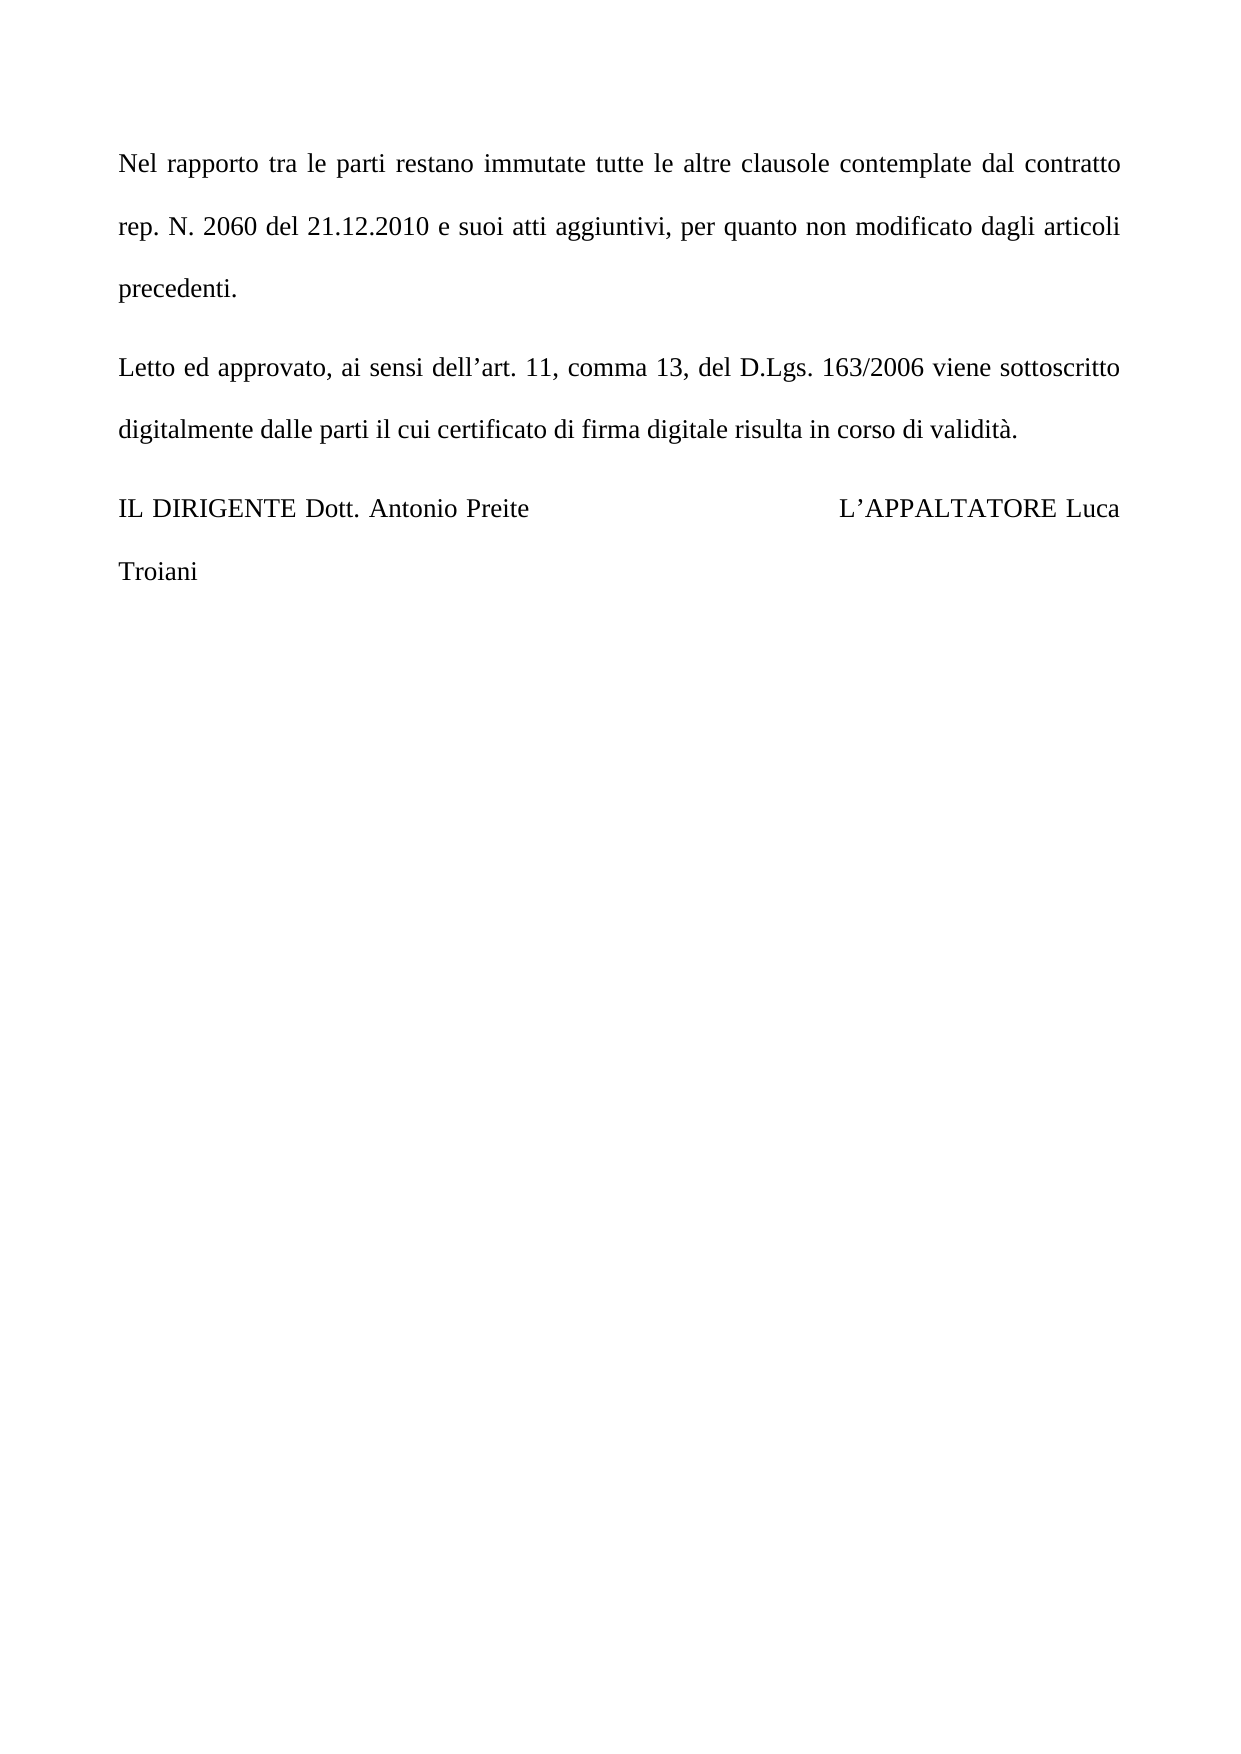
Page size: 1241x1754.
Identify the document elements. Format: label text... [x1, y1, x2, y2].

text Nel rapporto tra le parti restano immutate tutte le altre clausole contemplate dal contratto rep. N. 2060 del 21.12.2010 e suoi atti aggiuntivi, per quanto non modificato dagli articoli precedenti. [118, 148, 1122, 303]
text IL DIRIGENTE Dott. Antonio Preite L’APPALTATORE Luca Troiani [118, 492, 1122, 586]
text Letto ed approvato, ai sensi dell’art. 11, comma 13, del D.Lgs. 163/2006 viene sottoscritto digitalmente dalle parti il cui certificato di firma digitale risulta in corso di validità. [118, 351, 1122, 444]
